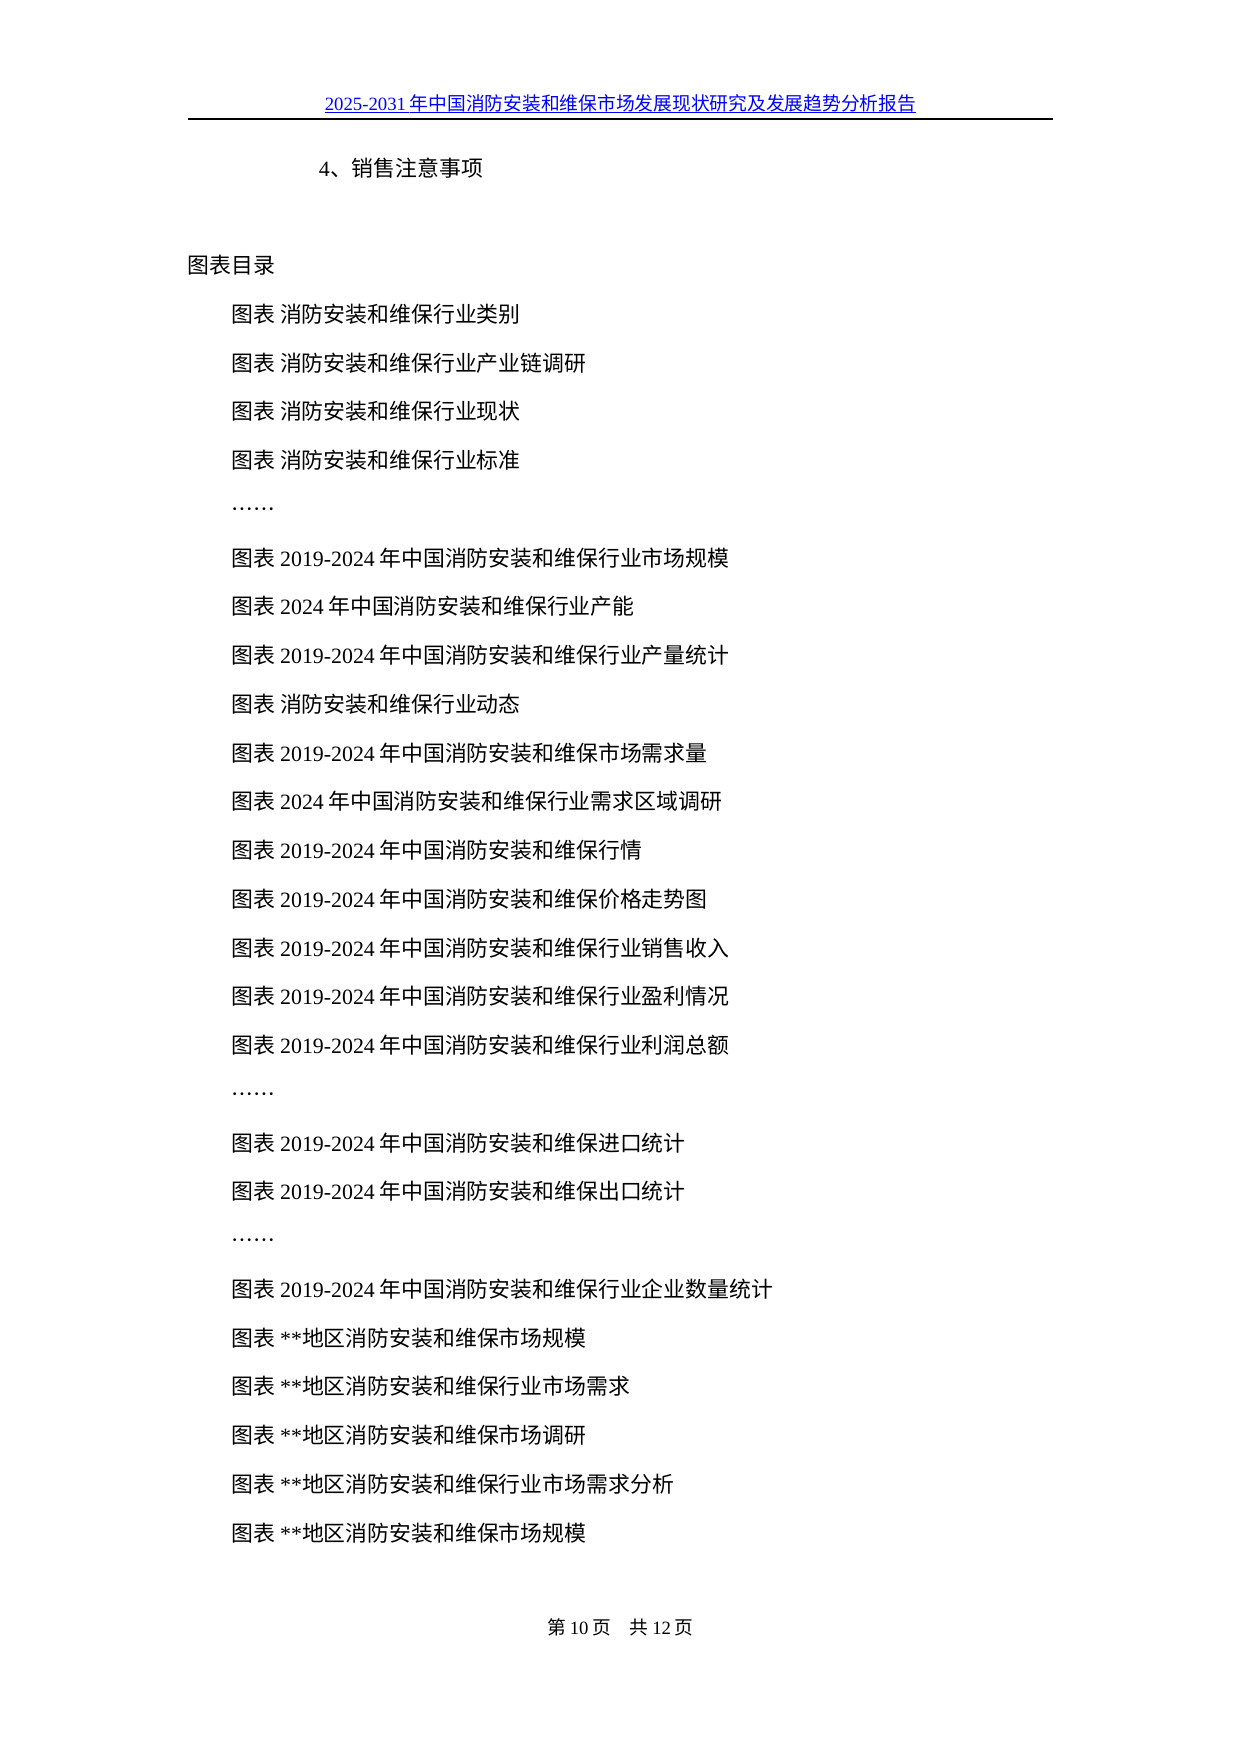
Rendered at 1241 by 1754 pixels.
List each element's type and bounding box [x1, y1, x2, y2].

text [187, 150, 1053, 1548]
